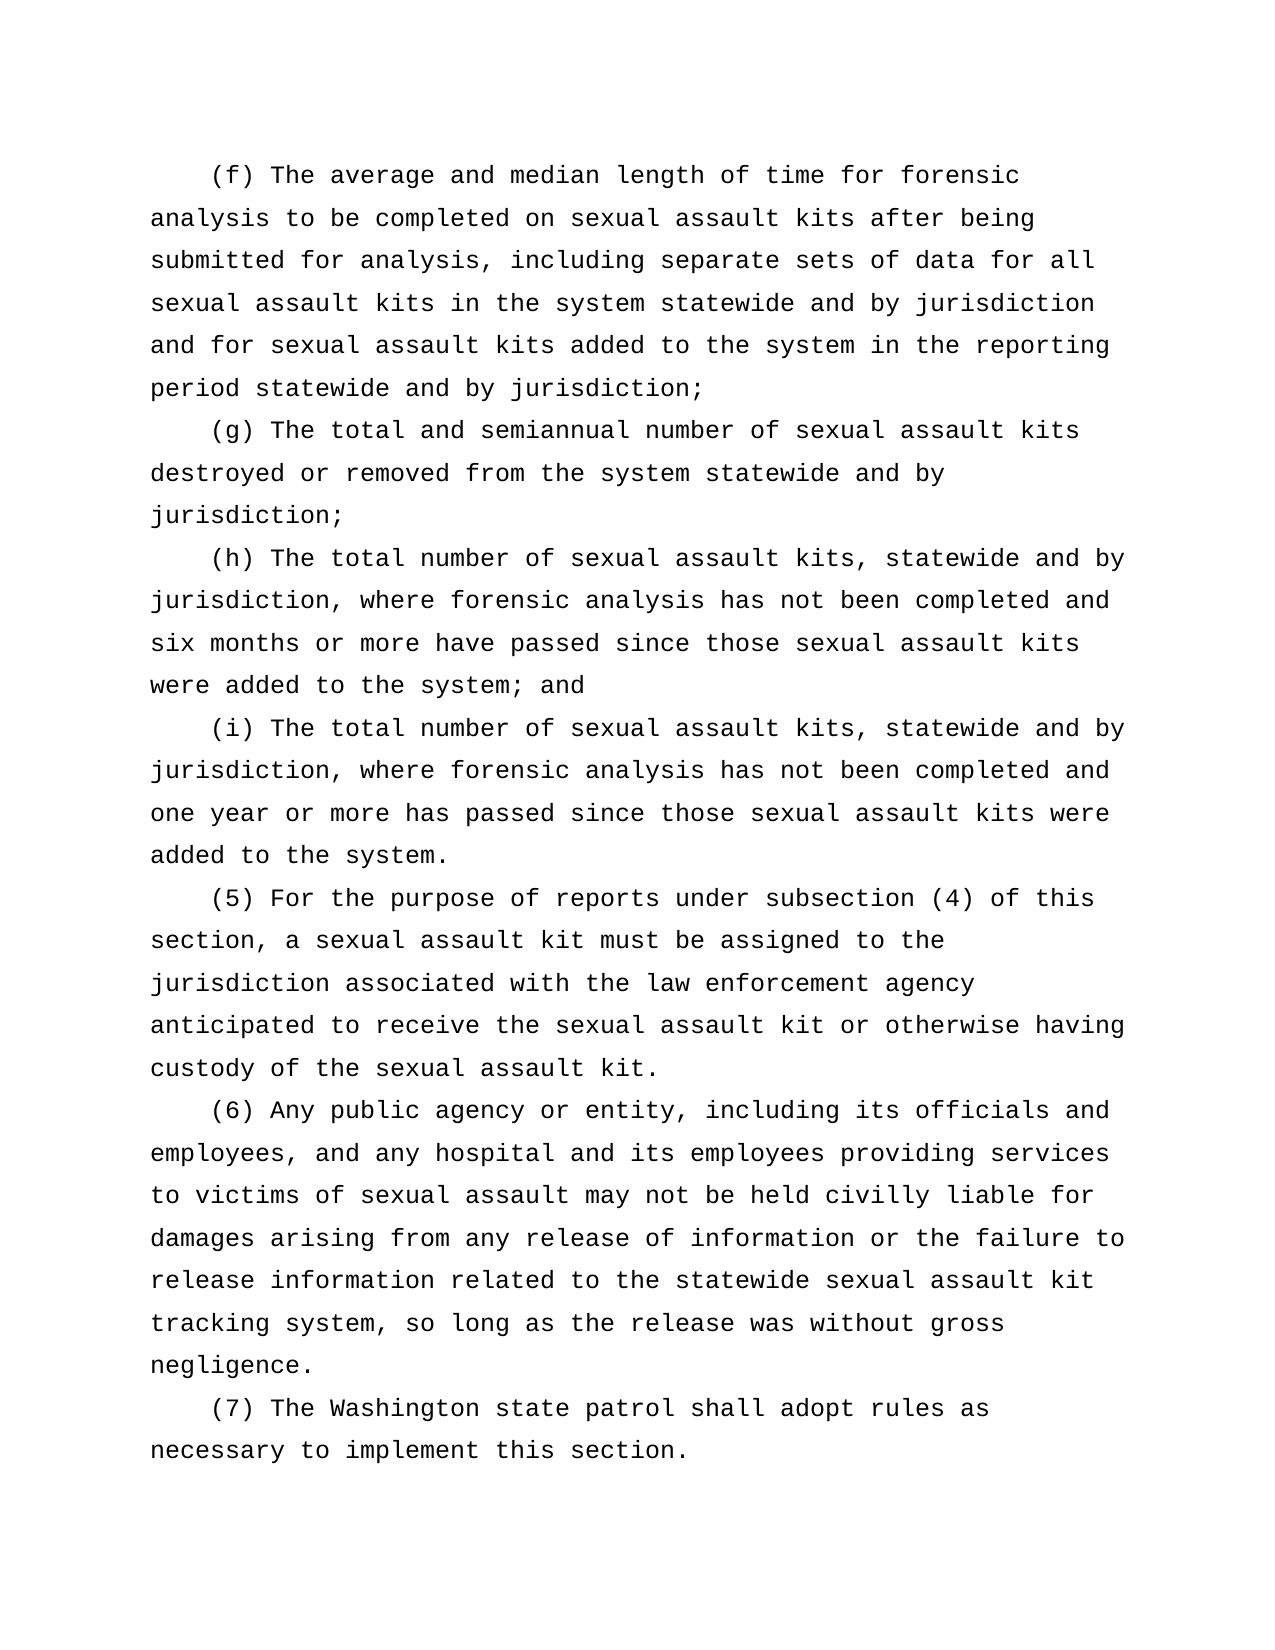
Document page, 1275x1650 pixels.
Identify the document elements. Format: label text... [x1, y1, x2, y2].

text (f) The average and median length of time for forensic analysis to be completed on sexual assault kits after being submitted for analysis, including separate sets of data for all sexual assault kits in the system statewide and by jurisdiction and for sexual assault kits added to the system in the reporting period statewide and by jurisdiction; [150, 150, 1125, 405]
text (h) The total number of sexual assault kits, statewide and by jurisdiction, where forensic analysis has not been completed and six months or more have passed since those sexual assault kits were added to the system; and [150, 532, 1125, 702]
text (5) For the purpose of reports under subsection (4) of this section, a sexual assault kit must be assigned to the jurisdiction associated with the law enforcement agency anticipated to receive the sexual assault kit or otherwise having custody of the sexual assault kit. [150, 872, 1125, 1085]
text (i) The total number of sexual assault kits, statewide and by jurisdiction, where forensic analysis has not been completed and one year or more has passed since those sexual assault kits were added to the system. [150, 702, 1125, 872]
text (6) Any public agency or entity, including its officials and employees, and any hospital and its employees providing services to victims of sexual assault may not be held civilly liable for damages arising from any release of information or the failure to release information related to the statewide sexual assault kit tracking system, so long as the release was without gross negligence. [150, 1085, 1125, 1382]
text (7) The Washington state patrol shall adopt rules as necessary to implement this section. [150, 1382, 1125, 1467]
text (g) The total and semiannual number of sexual assault kits destroyed or removed from the system statewide and by jurisdiction; [150, 405, 1125, 532]
